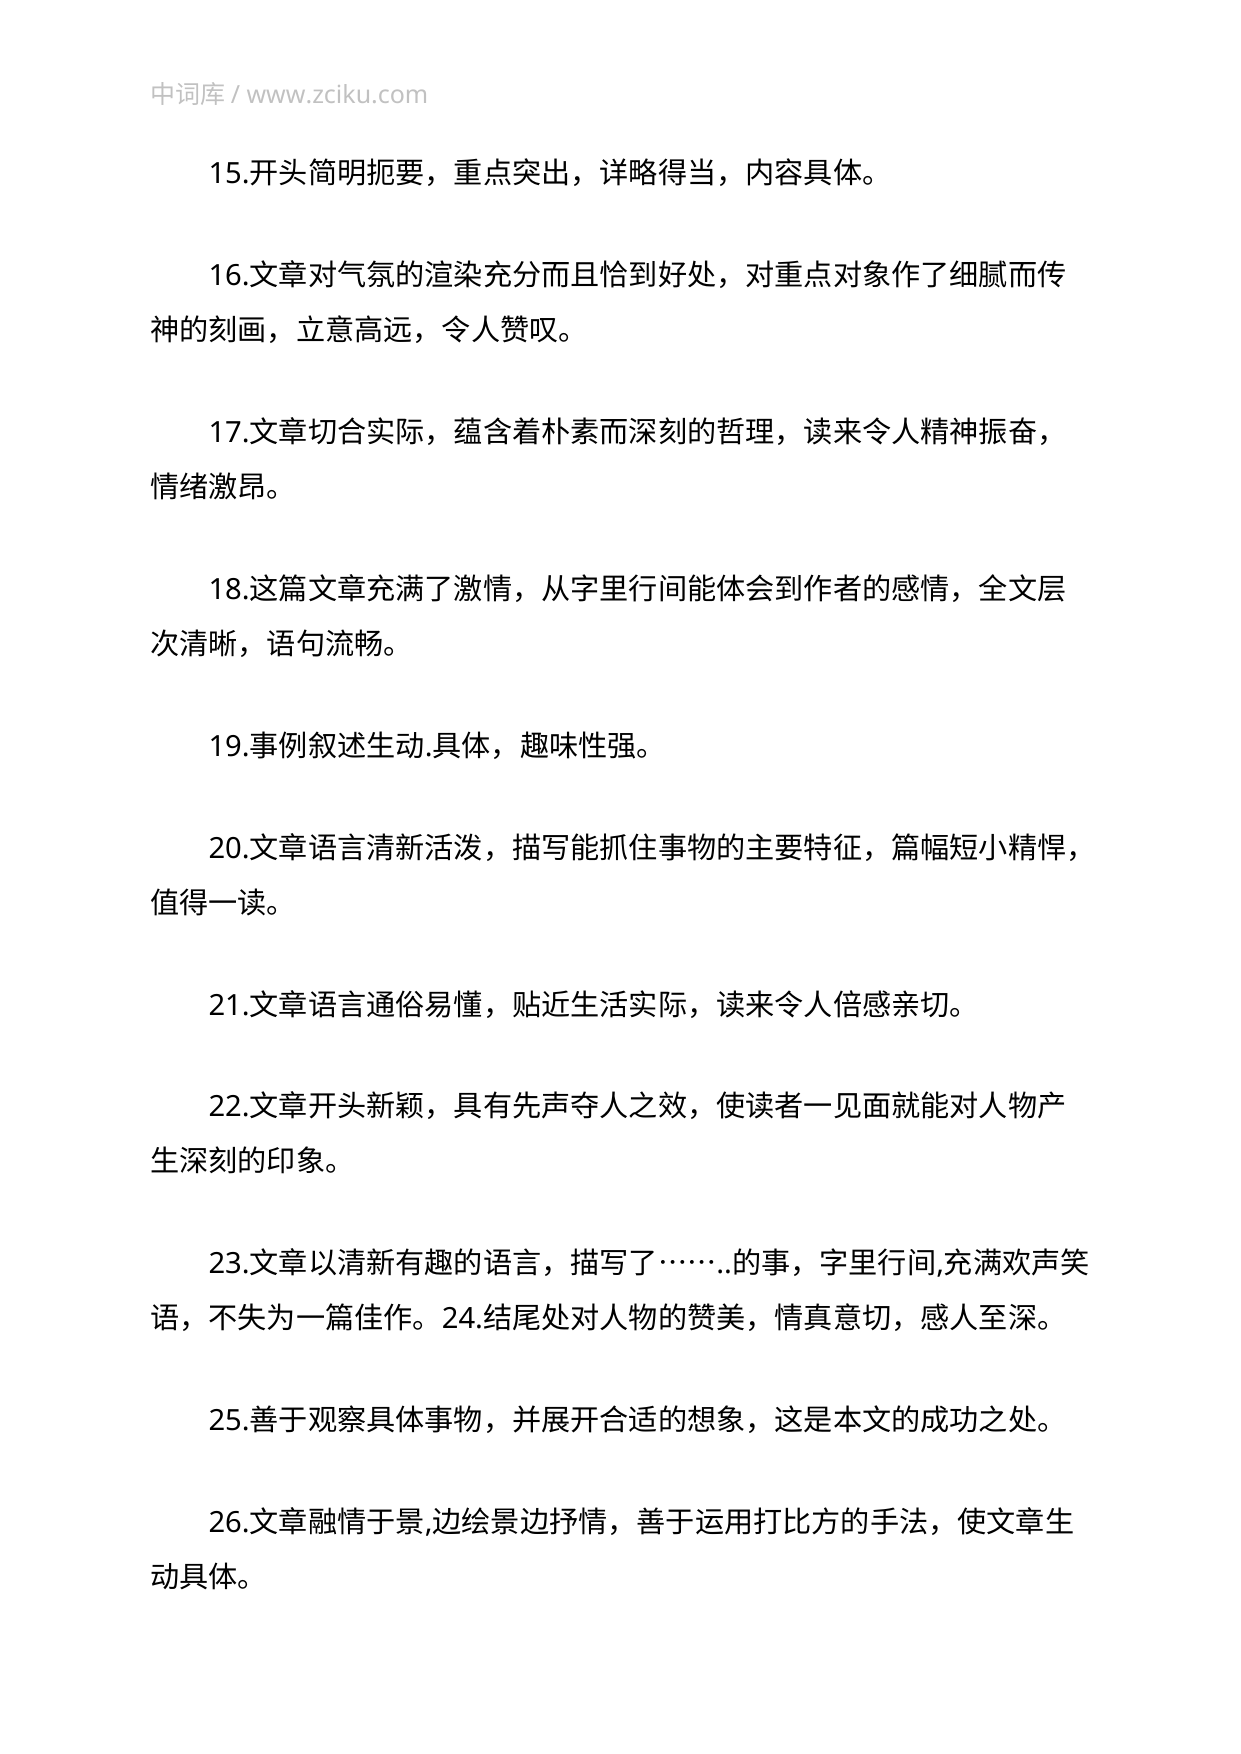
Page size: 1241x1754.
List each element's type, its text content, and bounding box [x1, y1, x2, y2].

text 16.文章对气氛的渲染充分而且恰到好处，对重点对象作了细腻而传神的刻画，立意高远，令人赞叹。 [150, 252, 1090, 349]
text 22.文章开头新颖，具有先声夺人之效，使读者一见面就能对人物产生深刻的印象。 [150, 1083, 1090, 1180]
text 21.文章语言通俗易懂，贴近生活实际，读来令人倍感亲切。 [150, 981, 1090, 1023]
text 26.文章融情于景,边绘景边抒情，善于运用打比方的手法，使文章生动具体。 [150, 1499, 1090, 1596]
text 19.事例叙述生动.具体，趣味性强。 [150, 722, 1090, 765]
text 17.文章切合实际，蕴含着朴素而深刻的哲理，读来令人精神振奋，情绪激昂。 [150, 409, 1090, 506]
text 25.善于观察具体事物，并展开合适的想象，这是本文的成功之处。 [150, 1397, 1090, 1439]
text 20.文章语言清新活泼，描写能抓住事物的主要特征，篇幅短小精悍，值得一读。 [150, 824, 1090, 922]
text 18.这篇文章充满了激情，从字里行间能体会到作者的感情，全文层次清晰，语句流畅。 [150, 566, 1090, 663]
text 15.开头简明扼要，重点突出，详略得当，内容具体。 [150, 150, 1090, 192]
text 23.文章以清新有趣的语言，描写了……..的事，字里行间,充满欢声笑语，不失为一篇佳作。24.结尾处对人物的赞美，情真意切，感人至深。 [150, 1240, 1090, 1337]
